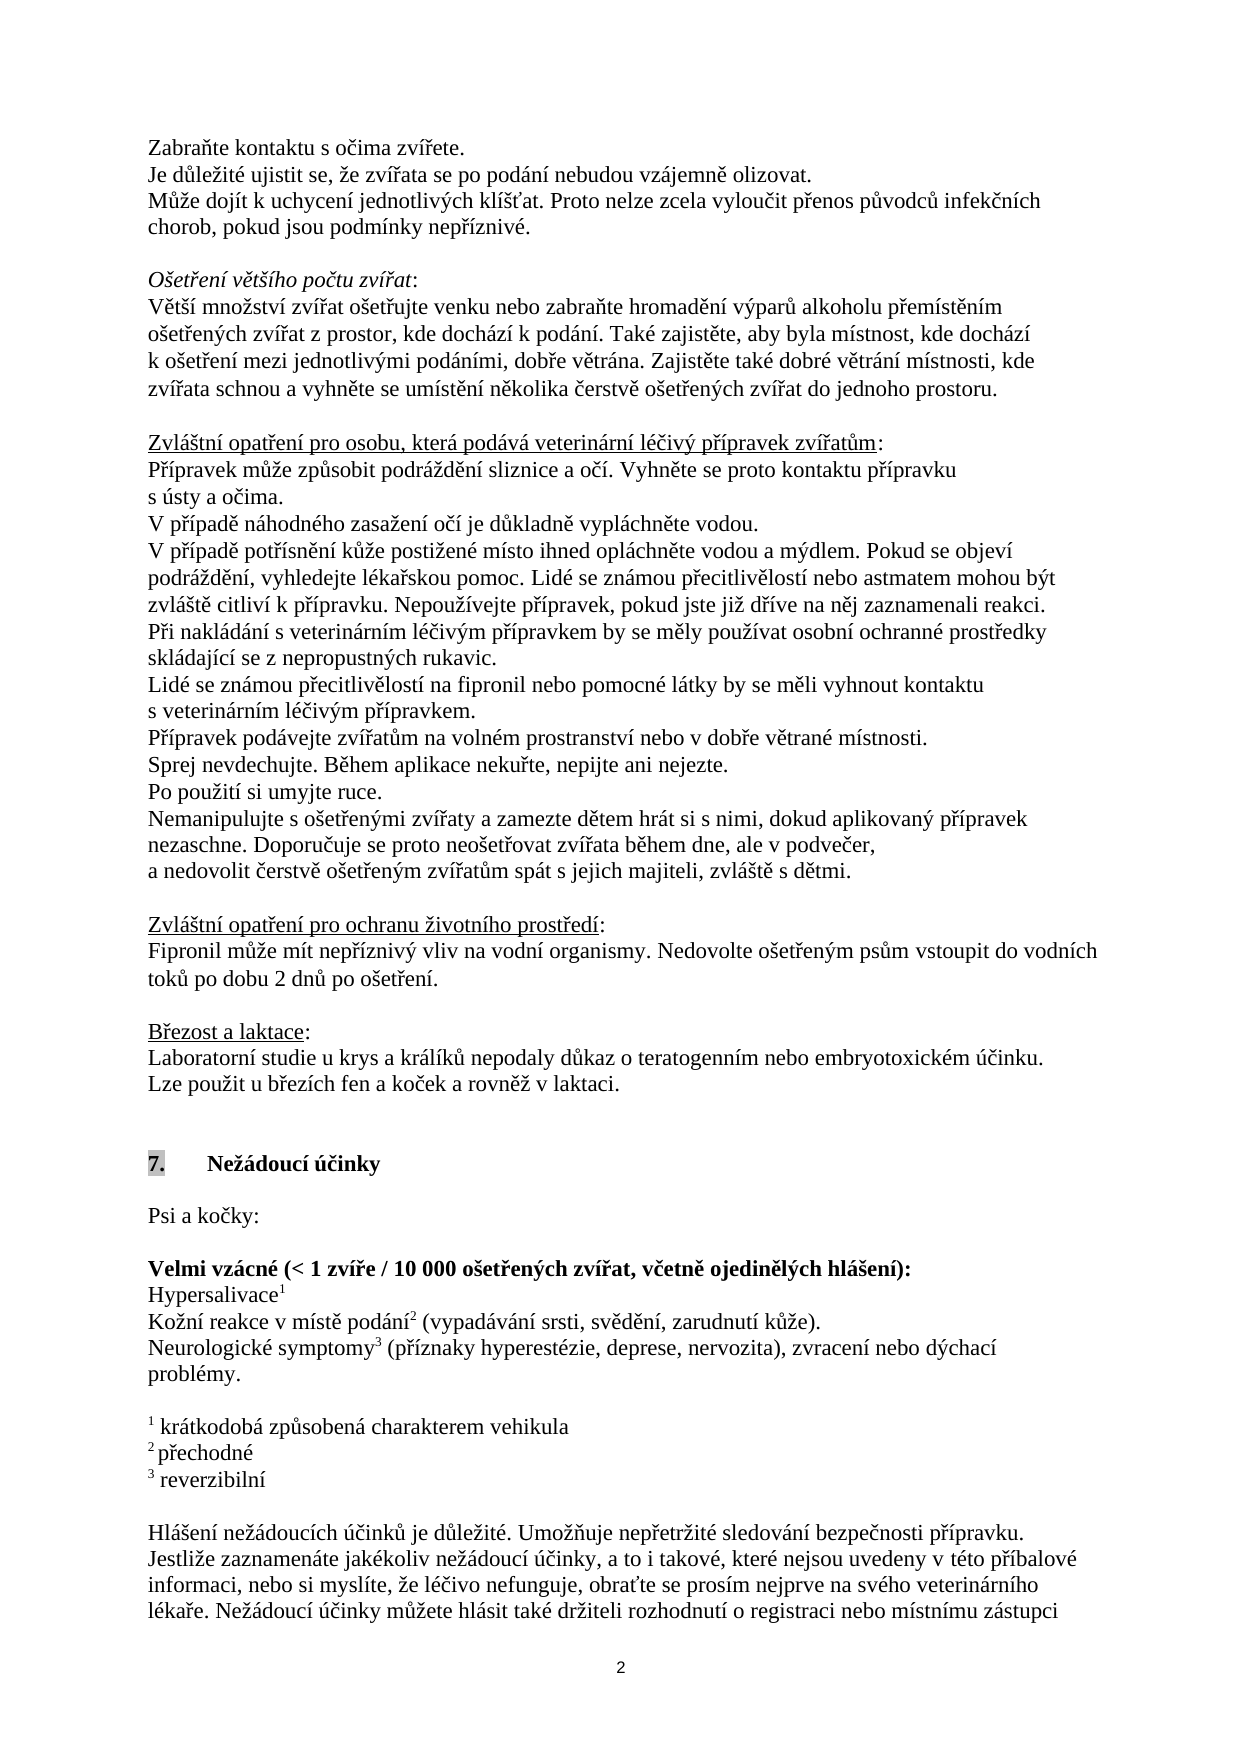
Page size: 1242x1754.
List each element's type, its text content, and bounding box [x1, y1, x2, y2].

text Lze použit u březích fen a koček a rovněž v laktaci. [148, 1071, 1094, 1097]
text Hypersalivace1 [148, 1281, 1094, 1308]
text Laboratorní studie u krys a králíků nepodaly důkaz o teratogenním nebo embryotoxickém účinku. [148, 1044, 1094, 1071]
text Neurologické symptomy3 (příznaky hyperestézie, deprese, nervozita), zvracení nebo dýchací problémy. [148, 1334, 1094, 1387]
text Lidé se známou přecitlivělostí na fipronil nebo pomocné látky by se měli vyhnout kontaktu s veterinárním léčivým přípravkem. [148, 671, 1094, 723]
text Sprej nevdechujte. Během aplikace nekuřte, nepijte ani nejezte. [148, 751, 1094, 778]
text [148, 1518, 1094, 1624]
text Fipronil může mít nepříznivý vliv na vodní organismy. Nedovolte ošetřeným psům vstoupit do vodních toků po dobu 2 dnů po ošetření. [148, 937, 1127, 991]
text Psi a kočky: [148, 1202, 1094, 1229]
text 2 přechodné [148, 1439, 1094, 1466]
text Je důležité ujistit se, že zvířata se po podání nebudou vzájemně olizovat. [148, 161, 1094, 187]
text 3 reverzibilní [148, 1466, 1094, 1492]
text Velmi vzácné (< 1 zvíře / 10 000 ošetřených zvířat, včetně ojedinělých hlášení): [148, 1255, 1094, 1281]
text Po použití si umyjte ruce. [148, 778, 1094, 805]
text Kožní reakce v místě podání2 (vypadávání srsti, svědění, zarudnutí kůže). [148, 1308, 1094, 1334]
text V případě náhodného zasažení očí je důkladně vypláchněte vodou. [148, 510, 1094, 537]
text Nemanipulujte s ošetřenými zvířaty a zamezte dětem hrát si s nimi, dokud aplikovaný přípravek nezaschne. Doporučuje se proto neošetřovat zvířata během dne, ale v podvečer, a nedovolit čerstvě ošetřeným zvířatům spát s jejich majiteli, zvláště s dětmi. [148, 805, 1094, 884]
text s ústy a očima. [148, 483, 1094, 510]
text Větší množství zvířat ošetřujte venku nebo zabraňte hromadění výparů alkoholu přemístěním ošetřených zvířat z prostor, kde dochází k podání. Také zajistěte, aby byla místnost, kde dochází k ošetření mezi jednotlivými podáními, dobře větrána. Zajistěte také dobré větrání místnosti, kde zvířata schnou a vyhněte se umístění několika čerstvě ošetřených zvířat do jednoho prostoru. [148, 293, 1094, 401]
text Ošetření většího počtu zvířat: [148, 266, 1094, 293]
text 1 krátkodobá způsobená charakterem vehikula [148, 1413, 1094, 1439]
text Přípravek může způsobit podráždění sliznice a očí. Vyhněte se proto kontaktu přípravku [148, 456, 1094, 483]
text Při nakládání s veterinárním léčivým přípravkem by se měly používat osobní ochranné prostředky skládající se z nepropustných rukavic. [148, 618, 1094, 671]
text Zabraňte kontaktu s očima zvířete. [148, 134, 1094, 161]
text Březost a laktace: [148, 1018, 1094, 1044]
text Zvláštní opatření pro osobu, která podává veterinární léčivý přípravek zvířatům: [148, 428, 1094, 456]
text Přípravek podávejte zvířatům na volném prostranství nebo v dobře větrané místnosti. [148, 723, 1094, 751]
text Zvláštní opatření pro ochranu životního prostředí: [148, 911, 1094, 937]
text V případě potřísnění kůže postižené místo ihned opláchněte vodou a mýdlem. Pokud se objeví podráždění, vyhledejte lékařskou pomoc. Lidé se známou přecitlivělostí nebo astmatem mohou být zvláště citliví k přípravku. Nepoužívejte přípravek, pokud jste již dříve na něj zaznamenali reakci. [148, 537, 1094, 618]
text 7. Nežádoucí účinky [148, 1149, 1094, 1176]
text Může dojít k uchycení jednotlivých klíšťat. Proto nelze zcela vyloučit přenos původců infekčních chorob, pokud jsou podmínky nepříznivé. [148, 187, 1094, 240]
